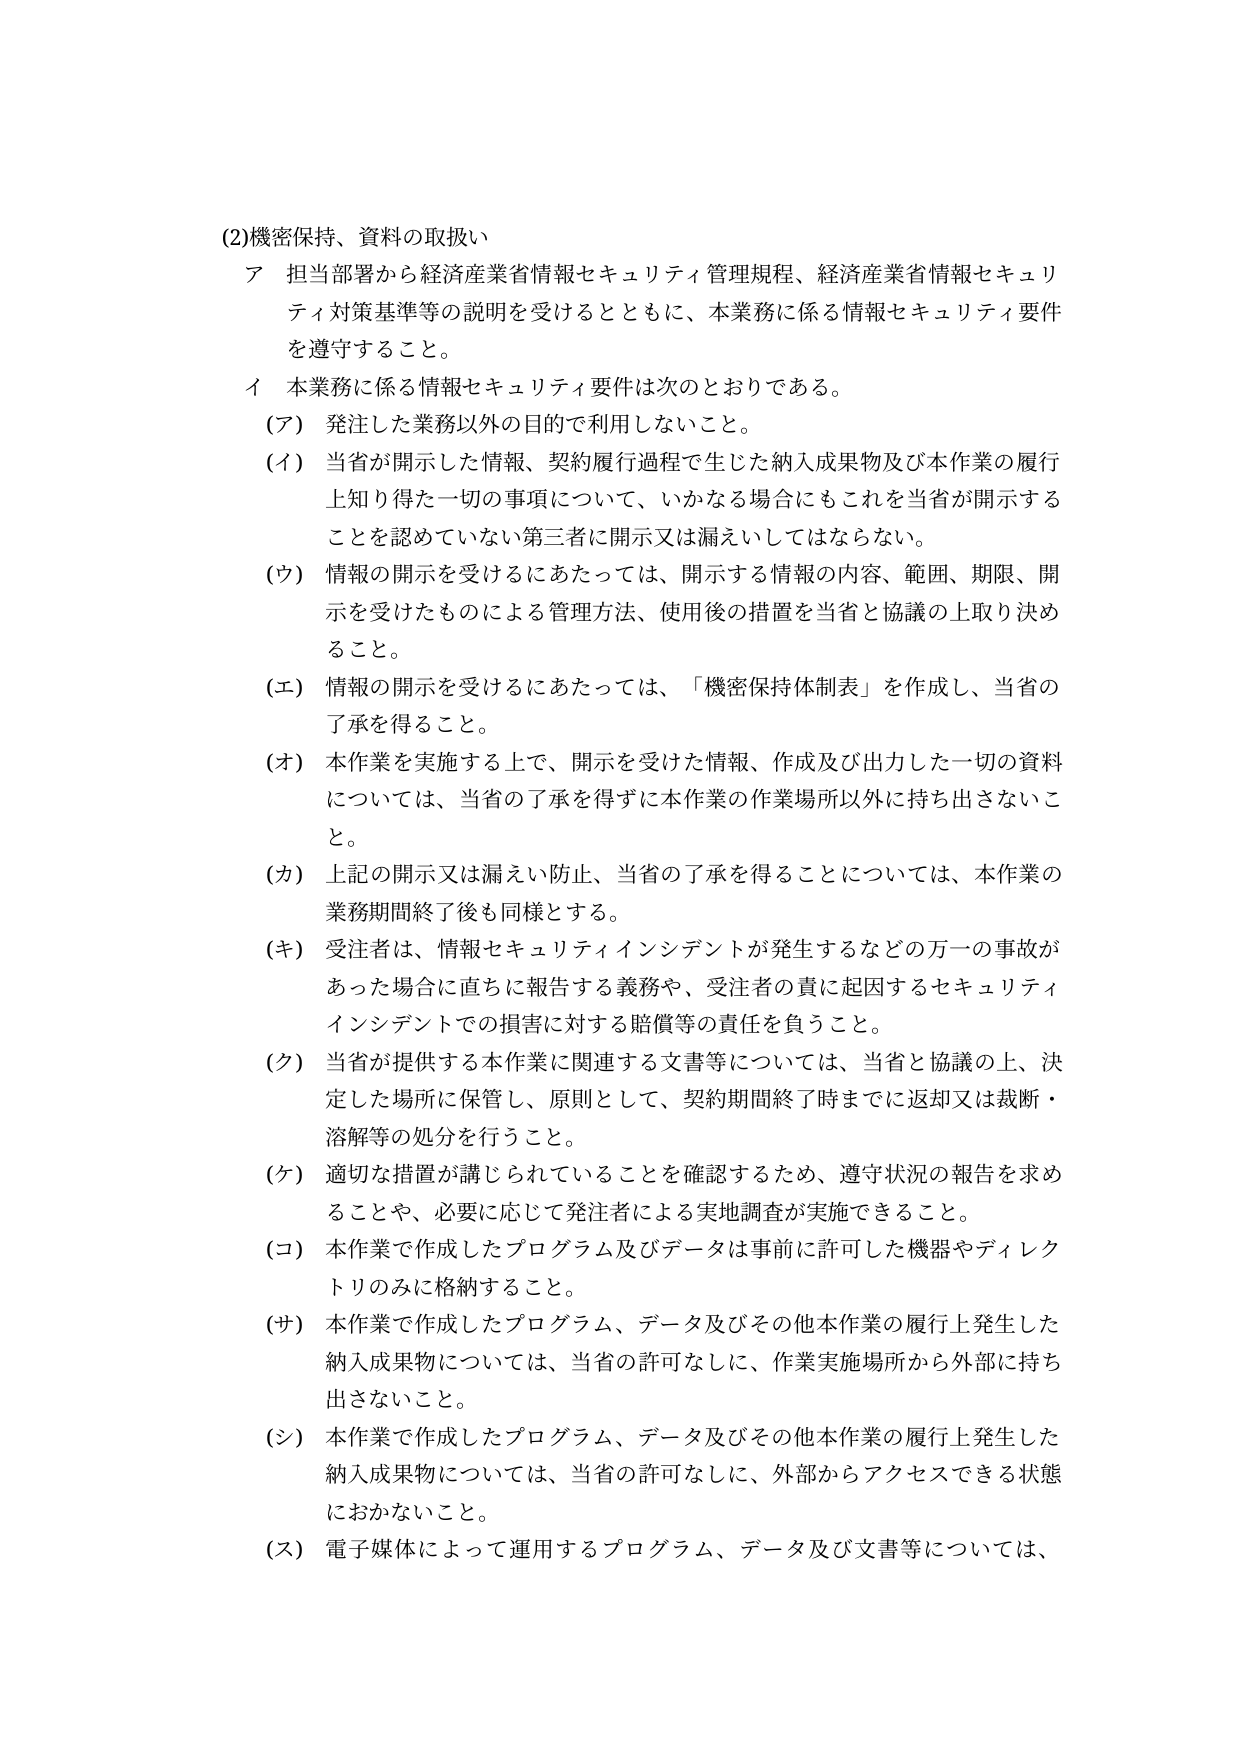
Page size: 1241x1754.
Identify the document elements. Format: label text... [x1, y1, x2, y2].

list 情報の開示を受けるにあたっては、「機密保持体制表」を作成し、当省の了承を得ること。 [266, 667, 1063, 742]
list (2)機密保持、資料の取扱い [222, 217, 1063, 254]
list 上記の開示又は漏えい防止、当省の了承を得ることについては、本作業の業務期間終了後も同様とする。 [266, 854, 1063, 929]
list 本作業で作成したプログラム、データ及びその他本作業の履行上発生した納入成果物については、当省の許可なしに、外部からアクセスできる状態におかないこと。 [266, 1417, 1063, 1529]
list 当省が開示した情報、契約履行過程で生じた納入成果物及び本作業の履行上知り得た一切の事項について、いかなる場合にもこれを当省が開示することを認めていない第三者に開示又は漏えいしてはならない。 [266, 442, 1063, 554]
list 担当部署から経済産業省情報セキュリティ管理規程、経済産業省情報セキュリティ対策基準等の説明を受けるとともに、本業務に係る情報セキュリティ要件を遵守すること。 [243, 254, 1063, 367]
list 当省が提供する本作業に関連する文書等については、当省と協議の上、決定した場所に保管し、原則として、契約期間終了時までに返却又は裁断・溶解等の処分を行うこと。 [266, 1042, 1063, 1154]
list 本作業を実施する上で、開示を受けた情報、作成及び出力した一切の資料については、当省の了承を得ずに本作業の作業場所以外に持ち出さないこと。 [266, 742, 1063, 854]
list 情報の開示を受けるにあたっては、開示する情報の内容、範囲、期限、開示を受けたものによる管理方法、使用後の措置を当省と協議の上取り決めること。 [266, 554, 1063, 667]
list 発注した業務以外の目的で利用しないこと。 [266, 404, 1063, 442]
list 適切な措置が講じられていることを確認するため、遵守状況の報告を求めることや、必要に応じて発注者による実地調査が実施できること。 [266, 1154, 1063, 1229]
list 受注者は、情報セキュリティインシデントが発生するなどの万一の事故があった場合に直ちに報告する義務や、受注者の責に起因するセキュリティインシデントでの損害に対する賠償等の責任を負うこと。 [266, 929, 1063, 1042]
list 本作業で作成したプログラム及びデータは事前に許可した機器やディレクトリのみに格納すること。 [266, 1229, 1063, 1304]
list イ 本業務に係る情報セキュリティ要件は次のとおりである。 [188, 367, 1063, 404]
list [266, 1529, 1063, 1567]
list 本作業で作成したプログラム、データ及びその他本作業の履行上発生した納入成果物については、当省の許可なしに、作業実施場所から外部に持ち出さないこと。 [266, 1304, 1063, 1417]
